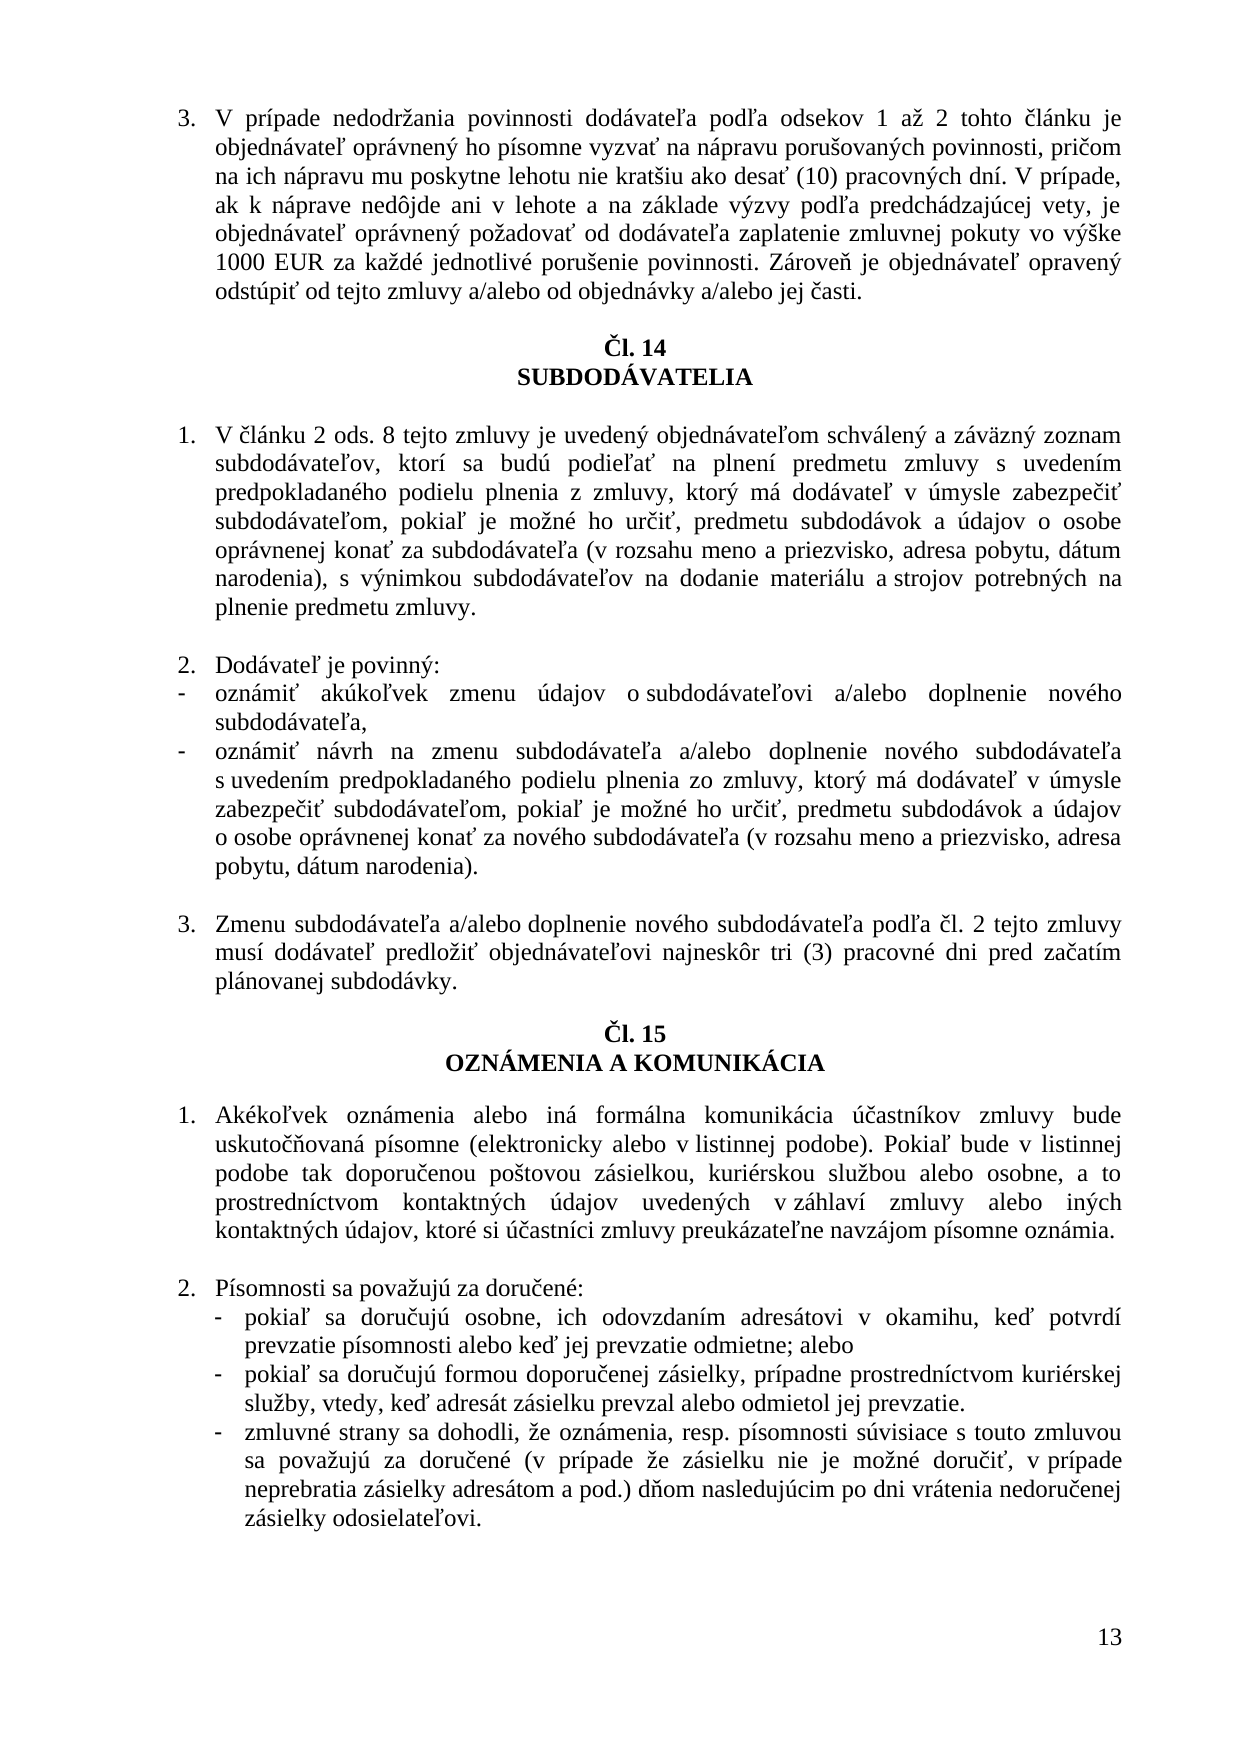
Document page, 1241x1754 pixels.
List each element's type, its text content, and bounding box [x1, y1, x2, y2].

list Dodávateľ je povinný: [177, 650, 1122, 678]
list pokiaľ sa doručujú osobne, ich odovzdaním adresátovi v okamihu, keď potvrdí prevzatie písomnosti alebo keď jej prevzatie odmietne; alebo [214, 1302, 1122, 1359]
list Akékoľvek oznámenia alebo iná formálna komunikácia účastníkov zmluvy bude uskutočňovaná písomne (elektronicky alebo v listinnej podobe). Pokiaľ bude v listinnej podobe tak doporučenou poštovou zásielkou, kuriérskou službou alebo osobne, a to prostredníctvom kontaktných údajov uvedených v záhlaví zmluvy alebo iných kontaktných údajov, ktoré si účastníci zmluvy preukázateľne navzájom písomne oznámia. [177, 1100, 1122, 1244]
list Písomnosti sa považujú za doručené: [177, 1273, 1122, 1302]
list Zmenu subdodávateľa a/alebo doplnenie nového subdodávateľa podľa čl. 2 tejto zmluvy musí dodávateľ predložiť objednávateľovi najneskôr tri (3) pracovné dni pred začatím plánovanej subdodávky. [177, 909, 1122, 995]
list pokiaľ sa doručujú formou doporučenej zásielky, prípadne prostredníctvom kuriérskej služby, vtedy, keď adresát zásielku prevzal alebo odmietol jej prevzatie. [214, 1359, 1122, 1417]
subtitle SUBDODÁVATELIA [148, 362, 1122, 391]
list V prípade nedodržania povinnosti dodávateľa podľa odsekov 1 až 2 tohto článku je objednávateľ oprávnený ho písomne vyzvať na nápravu porušovaných povinnosti, pričom na ich nápravu mu poskytne lehotu nie kratšiu ako desať (10) pracovných dní. V prípade, ak k náprave nedôjde ani v lehote a na základe výzvy podľa predchádzajúcej vety, je objednávateľ oprávnený požadovať od dodávateľa zaplatenie zmluvnej pokuty vo výške 1000 EUR za každé jednotlivé porušenie povinnosti. Zároveň je objednávateľ opravený odstúpiť od tejto zmluvy a/alebo od objednávky a/alebo jej časti. [177, 103, 1122, 305]
list V článku 2 ods. 8 tejto zmluvy je uvedený objednávateľom schválený a záväzný zoznam subdodávateľov, ktorí sa budú podieľať na plnení predmetu zmluvy s uvedením predpokladaného podielu plnenia z zmluvy, ktorý má dodávateľ v úmysle zabezpečiť subdodávateľom, pokiaľ je možné ho určiť, predmetu subdodávok a údajov o osobe oprávnenej konať za subdodávateľa (v rozsahu meno a priezvisko, adresa pobytu, dátum narodenia), s výnimkou subdodávateľov na dodanie materiálu a strojov potrebných na plnenie predmetu zmluvy. [177, 420, 1122, 621]
subtitle Čl. 14 [148, 333, 1122, 362]
subtitle OZNÁMENIA A KOMUNIKÁCIA [148, 1048, 1122, 1076]
list zmluvné strany sa dohodli, že oznámenia, resp. písomnosti súvisiace s touto zmluvou sa považujú za doručené (v prípade že zásielku nie je možné doručiť, v prípade neprebratia zásielky adresátom a pod.) dňom nasledujúcim po dni vrátenia nedoručenej zásielky odosielateľovi. [214, 1417, 1122, 1532]
subtitle Čl. 15 [148, 1019, 1122, 1048]
list oznámiť akúkoľvek zmenu údajov o subdodávateľovi a/alebo doplnenie nového subdodávateľa, [177, 678, 1122, 736]
list oznámiť návrh na zmenu subdodávateľa a/alebo doplnenie nového subdodávateľa s uvedením predpokladaného podielu plnenia zo zmluvy, ktorý má dodávateľ v úmysle zabezpečiť subdodávateľom, pokiaľ je možné ho určiť, predmetu subdodávok a údajov o osobe oprávnenej konať za nového subdodávateľa (v rozsahu meno a priezvisko, adresa pobytu, dátum narodenia). [177, 736, 1122, 880]
